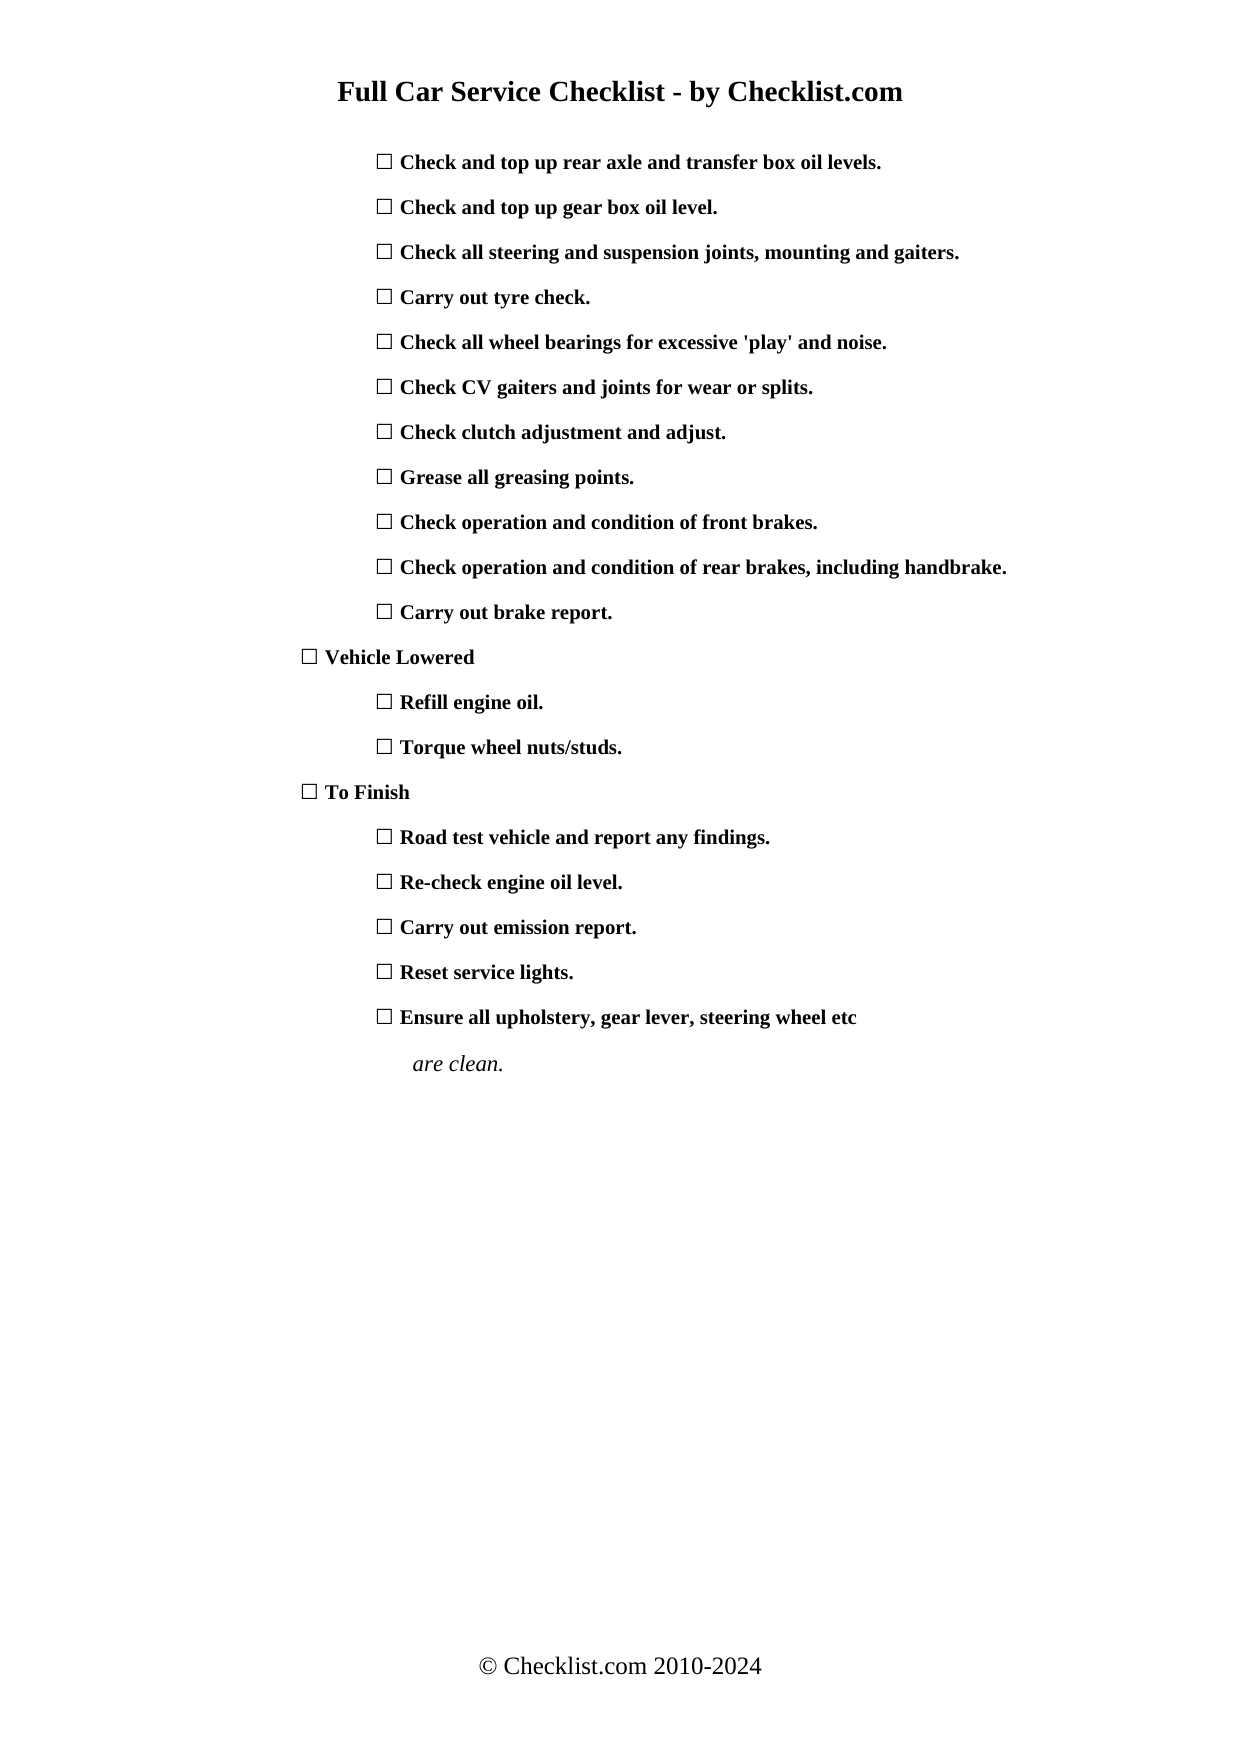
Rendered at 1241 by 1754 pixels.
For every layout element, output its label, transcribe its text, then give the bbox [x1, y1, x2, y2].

text ☐ Grease all greasing points. [375, 465, 1090, 489]
text ☐ Carry out brake report. [375, 600, 1090, 624]
text ☐ Vehicle Lowered [300, 645, 1090, 669]
text ☐ Carry out tyre check. [375, 285, 1090, 309]
text ☐ Re-check engine oil level. [375, 870, 1090, 894]
text ☐ Refill engine oil. [375, 690, 1090, 714]
text are clean. [412, 1050, 1090, 1076]
text ☐ Check clutch adjustment and adjust. [375, 420, 1090, 444]
text ☐ Ensure all upholstery, gear lever, steering wheel etc [375, 1005, 1090, 1029]
text ☐ Check operation and condition of rear brakes, including handbrake. [375, 555, 1090, 579]
text ☐ Road test vehicle and report any findings. [375, 825, 1090, 849]
text ☐ Check operation and condition of front brakes. [375, 510, 1090, 534]
text ☐ Check and top up rear axle and transfer box oil levels. [375, 150, 1090, 174]
text ☐ To Finish [300, 780, 1090, 804]
text ☐ Carry out emission report. [375, 915, 1090, 939]
text ☐ Reset service lights. [375, 960, 1090, 984]
text ☐ Check CV gaiters and joints for wear or splits. [375, 375, 1090, 399]
text ☐ Check all wheel bearings for excessive 'play' and noise. [375, 330, 1090, 354]
text ☐ Check all steering and suspension joints, mounting and gaiters. [375, 240, 1090, 264]
text ☐ Check and top up gear box oil level. [375, 195, 1090, 219]
text ☐ Torque wheel nuts/studs. [375, 735, 1090, 759]
